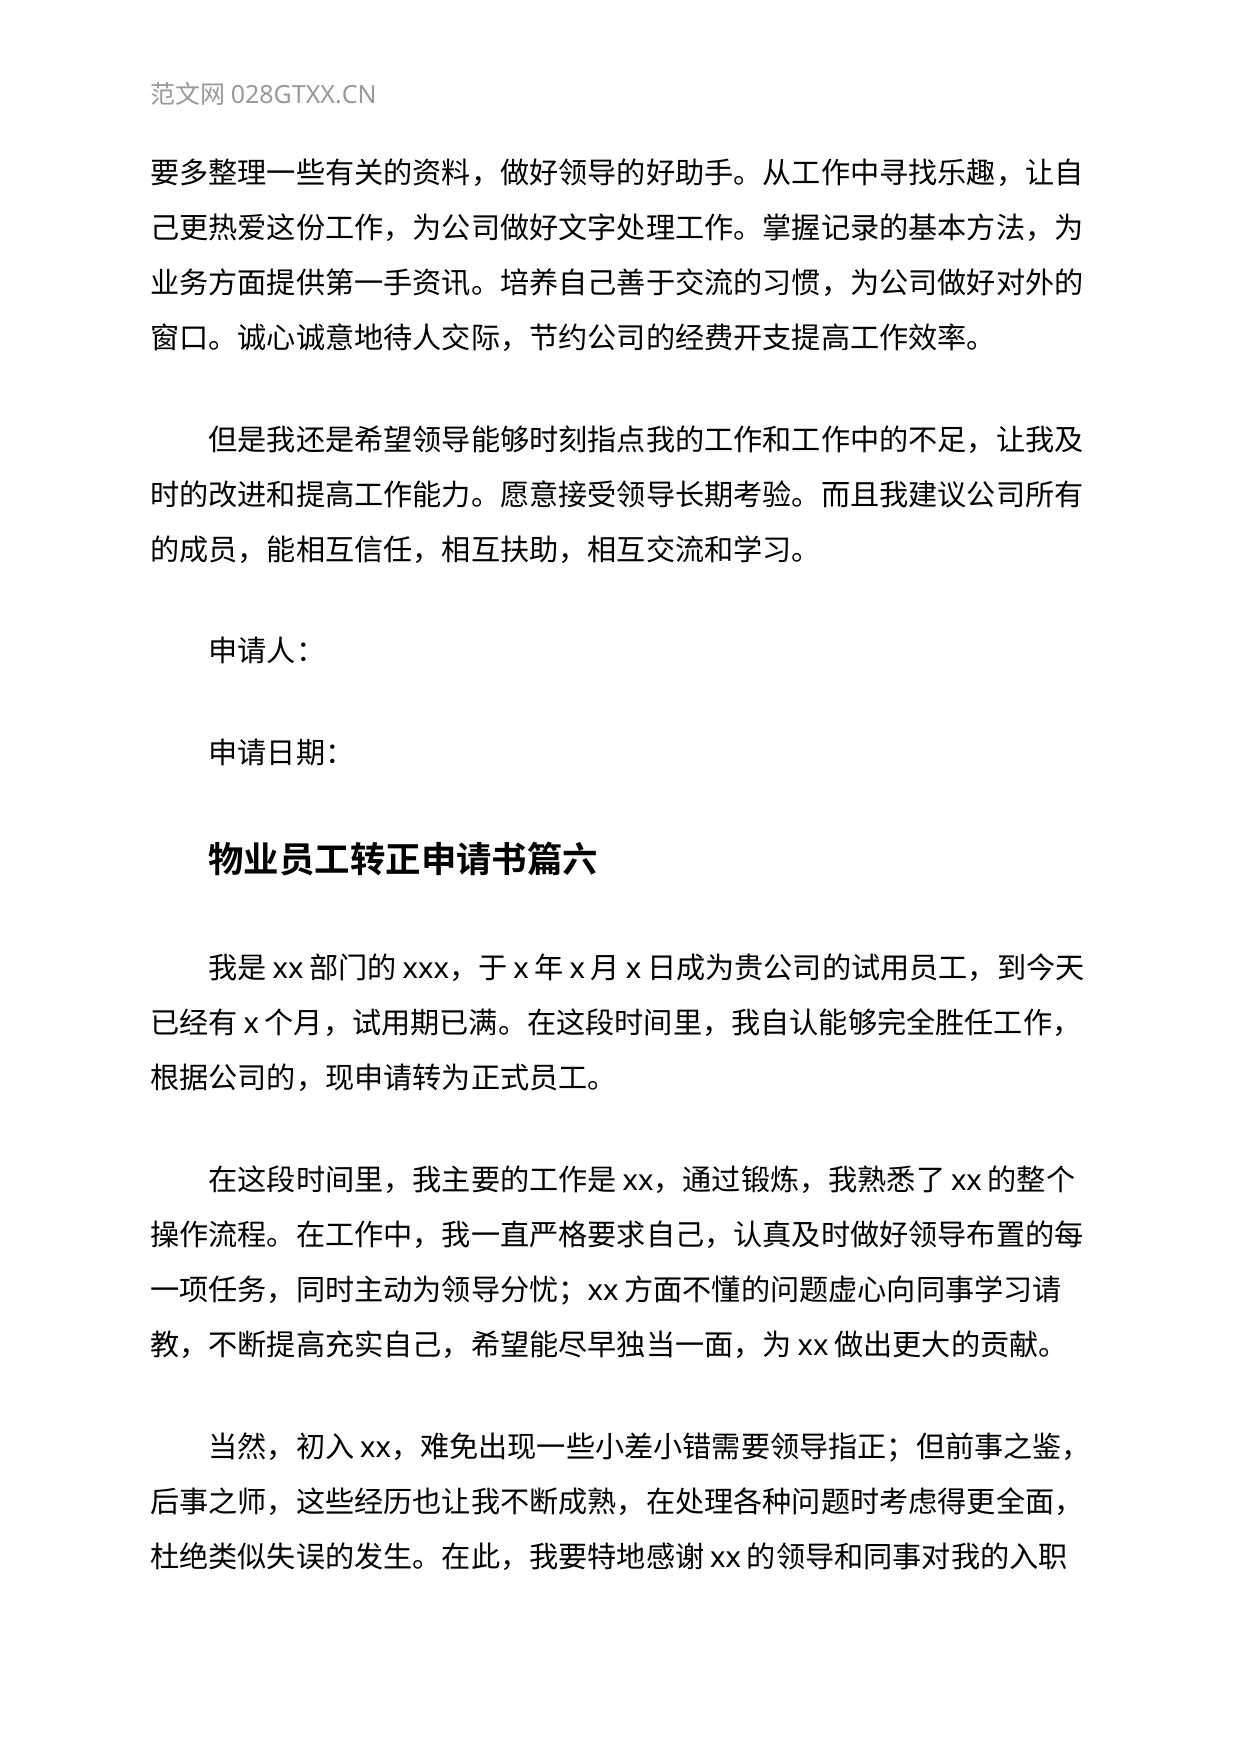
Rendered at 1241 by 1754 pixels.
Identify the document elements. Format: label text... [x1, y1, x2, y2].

text 申请人： [150, 628, 1090, 670]
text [150, 150, 1090, 357]
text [150, 1424, 1090, 1576]
text 物业员工转正申请书篇六 [150, 832, 1090, 883]
text 申请日期： [150, 730, 1090, 772]
text 在这段时间里，我主要的工作是xx，通过锻炼，我熟悉了xx的整个操作流程。在工作中，我一直严格要求自己，认真及时做好领导布置的每一项任务，同时主动为领导分忧；xx方面不懂的问题虚心向同事学习请教，不断提高充实自己，希望能尽早独当一面，为xx做出更大的贡献。 [150, 1157, 1090, 1364]
text 但是我还是希望领导能够时刻指点我的工作和工作中的不足，让我及时的改进和提高工作能力。愿意接受领导长期考验。而且我建议公司所有的成员，能相互信任，相互扶助，相互交流和学习。 [150, 416, 1090, 568]
text 我是xx部门的xxx，于x年x月x日成为贵公司的试用员工，到今天已经有x个月，试用期已满。在这段时间里，我自认能够完全胜任工作，根据公司的，现申请转为正式员工。 [150, 945, 1090, 1097]
